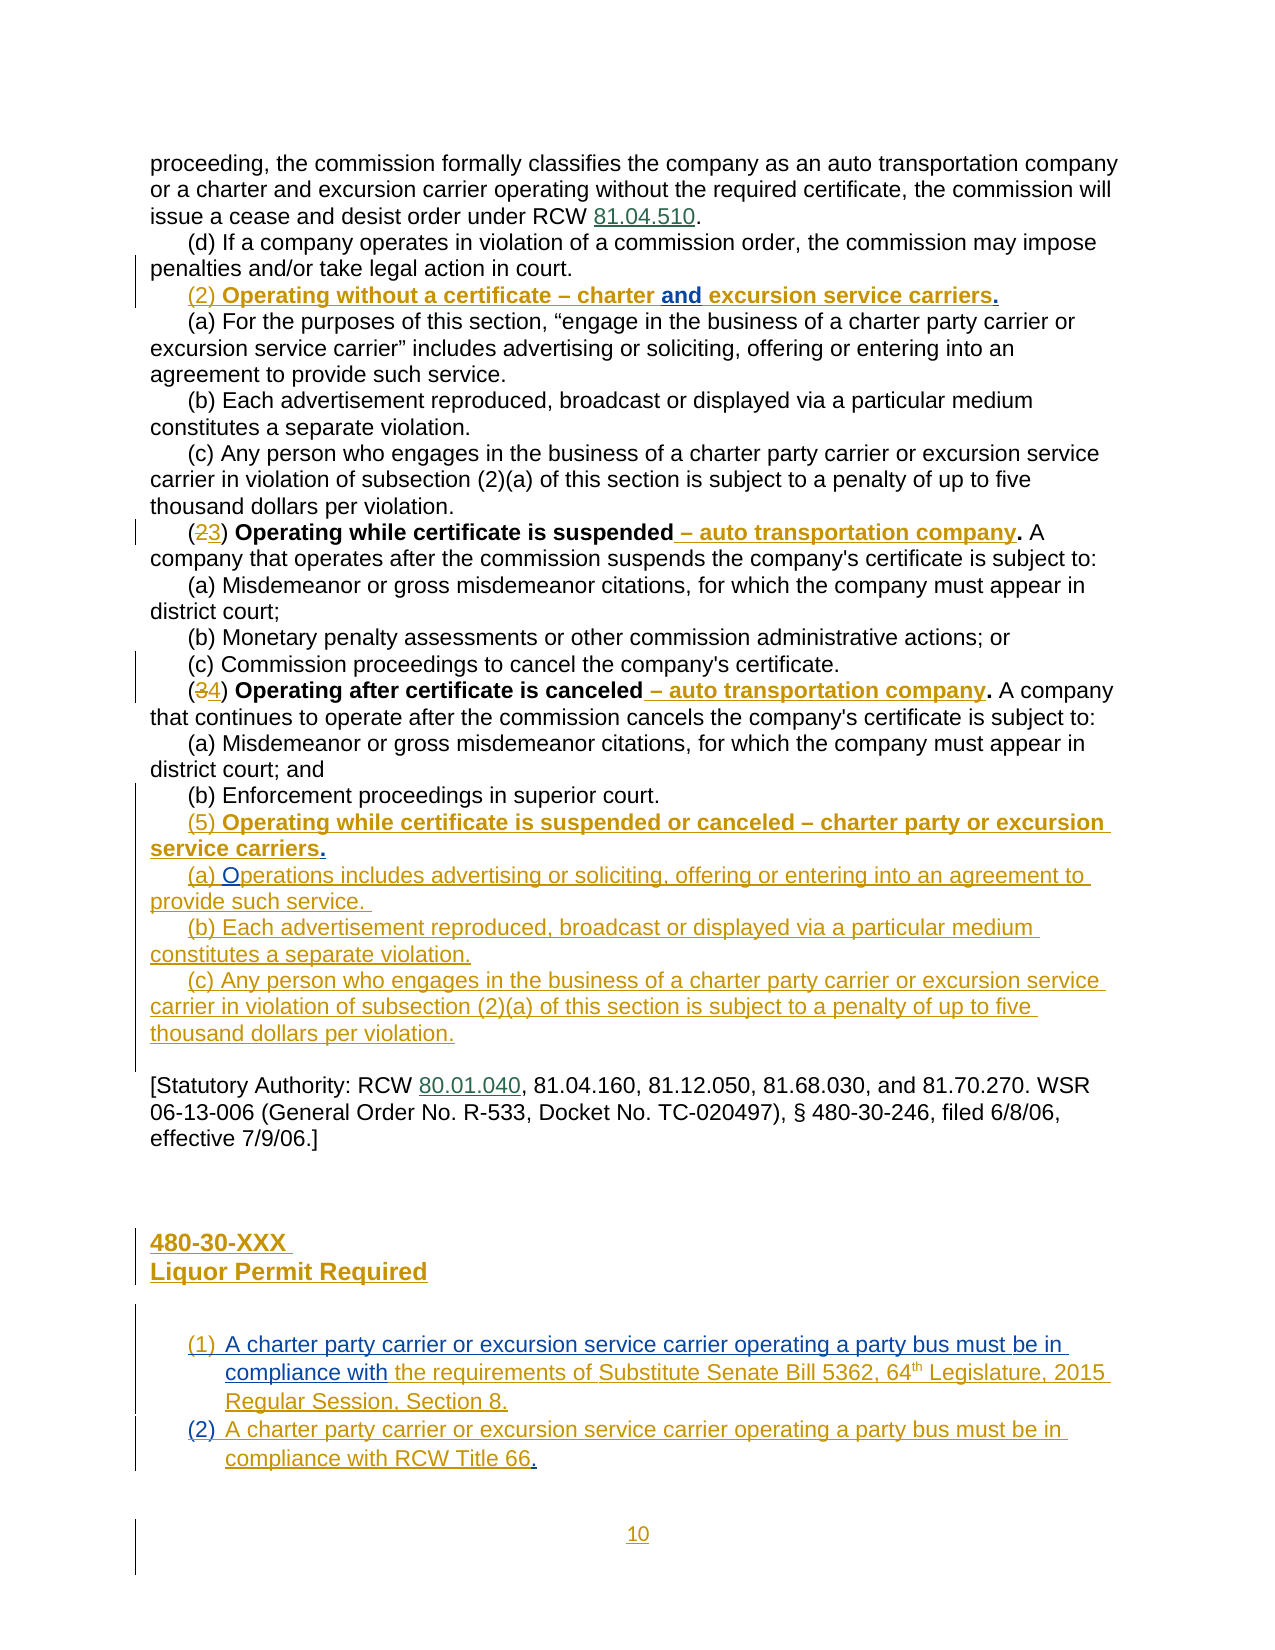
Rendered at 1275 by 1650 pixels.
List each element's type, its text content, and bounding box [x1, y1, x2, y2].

text () Operating while certificate is suspended. A company that operates after the commission suspends the company's certificate is subject to: [150, 519, 1125, 572]
text (b) Each advertisement reproduced, broadcast or displayed via a particular medium constitutes a separate violation. [150, 387, 1125, 440]
text () Operating after certificate is canceled. A company that continues to operate after the commission cancels the company's certificate is subject to: [150, 677, 1125, 730]
text (a) For the purposes of this section, “engage in the business of a charter party carrier or excursion service carrier” includes advertising or soliciting, offering or entering into an agreement to provide such service. [150, 308, 1125, 387]
text (b) Enforcement proceedings in superior court. [150, 782, 1125, 809]
text (c) Any person who engages in the business of a charter party carrier or excursion service carrier in violation of subsection (2)(a) of this section is subject to a penalty of up to five thousand dollars per violation. [150, 440, 1125, 519]
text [150, 150, 1125, 229]
text (b) Monetary penalty assessments or other commission administrative actions; or [150, 624, 1125, 651]
text (a) Misdemeanor or gross misdemeanor citations, for which the company must appear in district court; and [150, 730, 1125, 782]
text (d) If a company operates in violation of a commission order, the commission may impose penalties and/or take legal action in court. [150, 229, 1125, 282]
text [Statutory Authority: RCW 80.01.040, 81.04.160, 81.12.050, 81.68.030, and 81.70.270. WSR 06-13-006 (General Order No. R-533, Docket No. TC-020497), § 480-30-246, filed 6/8/06, effective 7/9/06.] [150, 1072, 1125, 1151]
text (c) Commission proceedings to cancel the company's certificate. [150, 651, 1125, 677]
text (a) Misdemeanor or gross misdemeanor citations, for which the company must appear in district court; [150, 572, 1125, 624]
